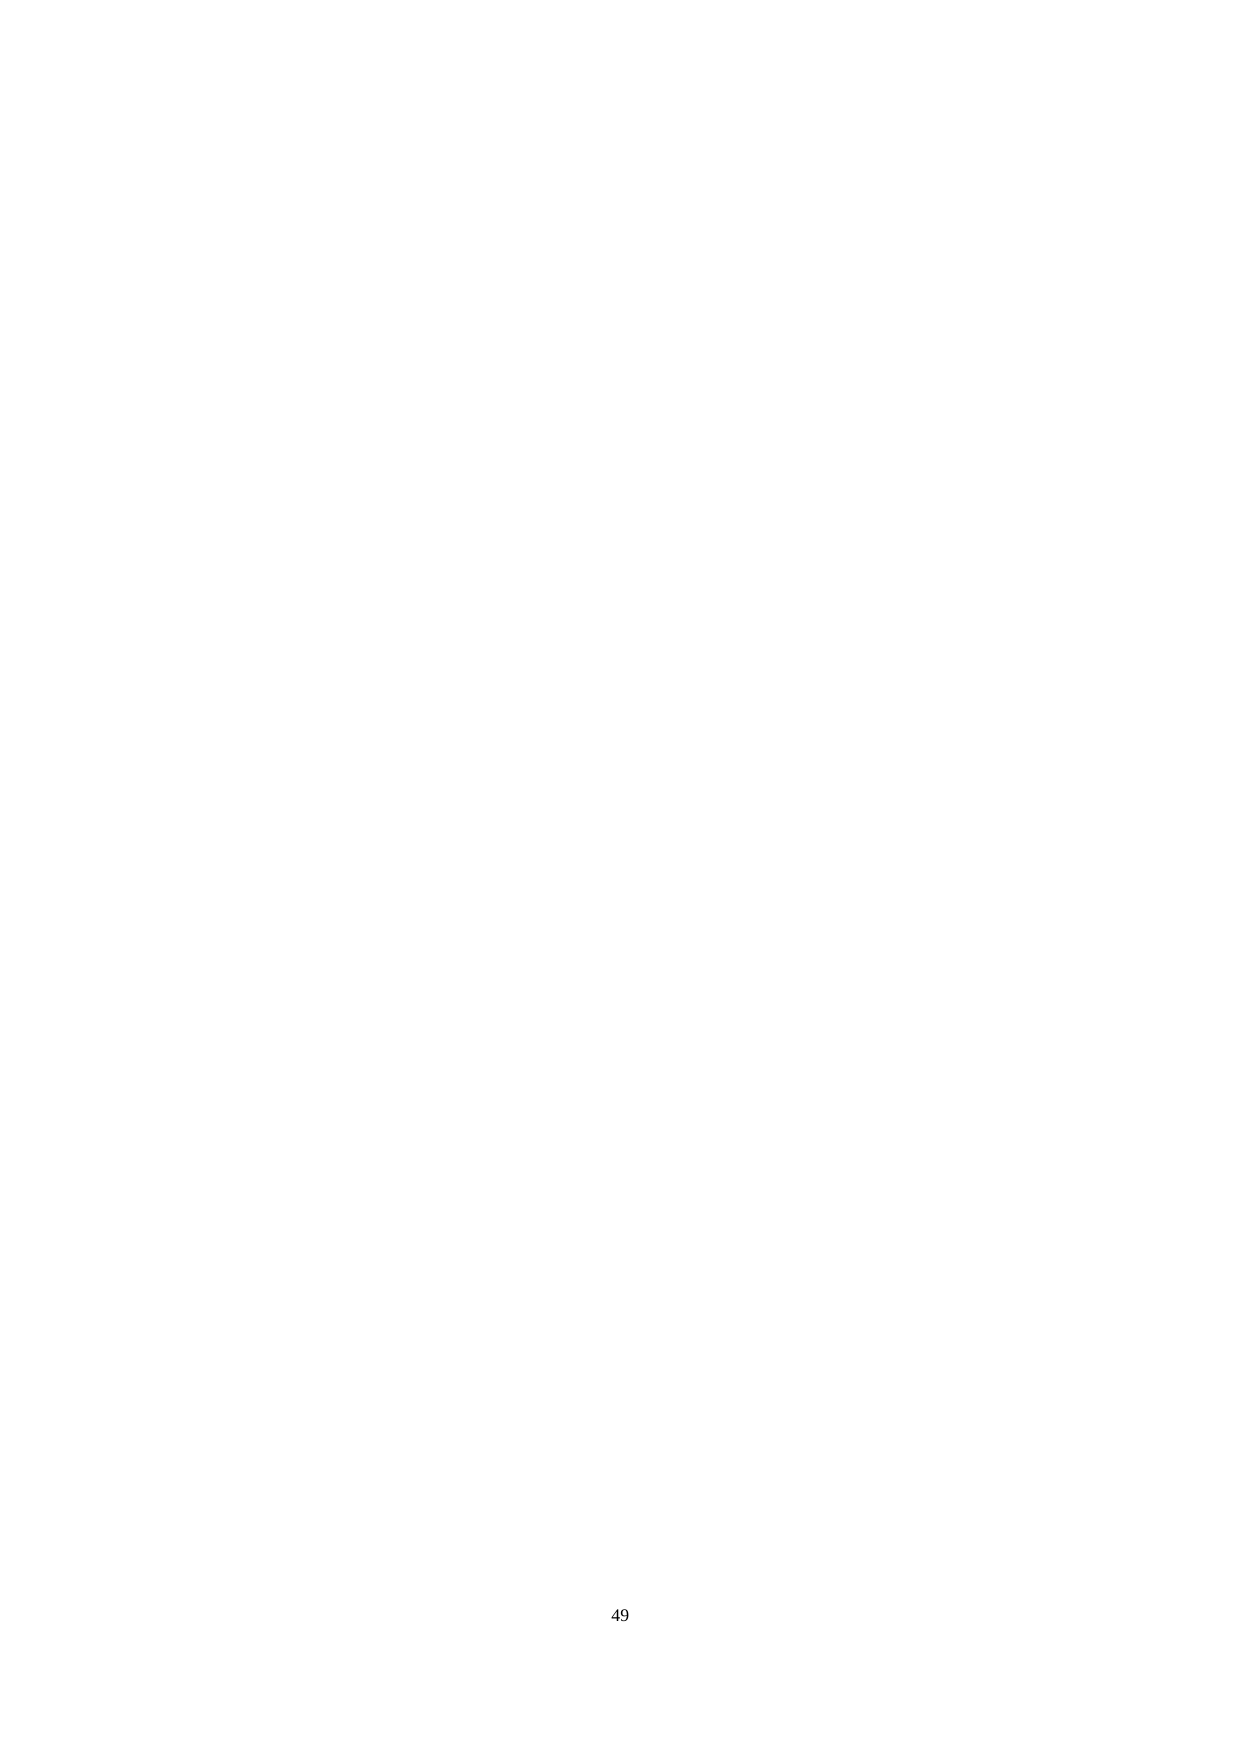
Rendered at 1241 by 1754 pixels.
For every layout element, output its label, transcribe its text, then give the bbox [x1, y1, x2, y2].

text 49 [611, 1608, 1054, 1624]
